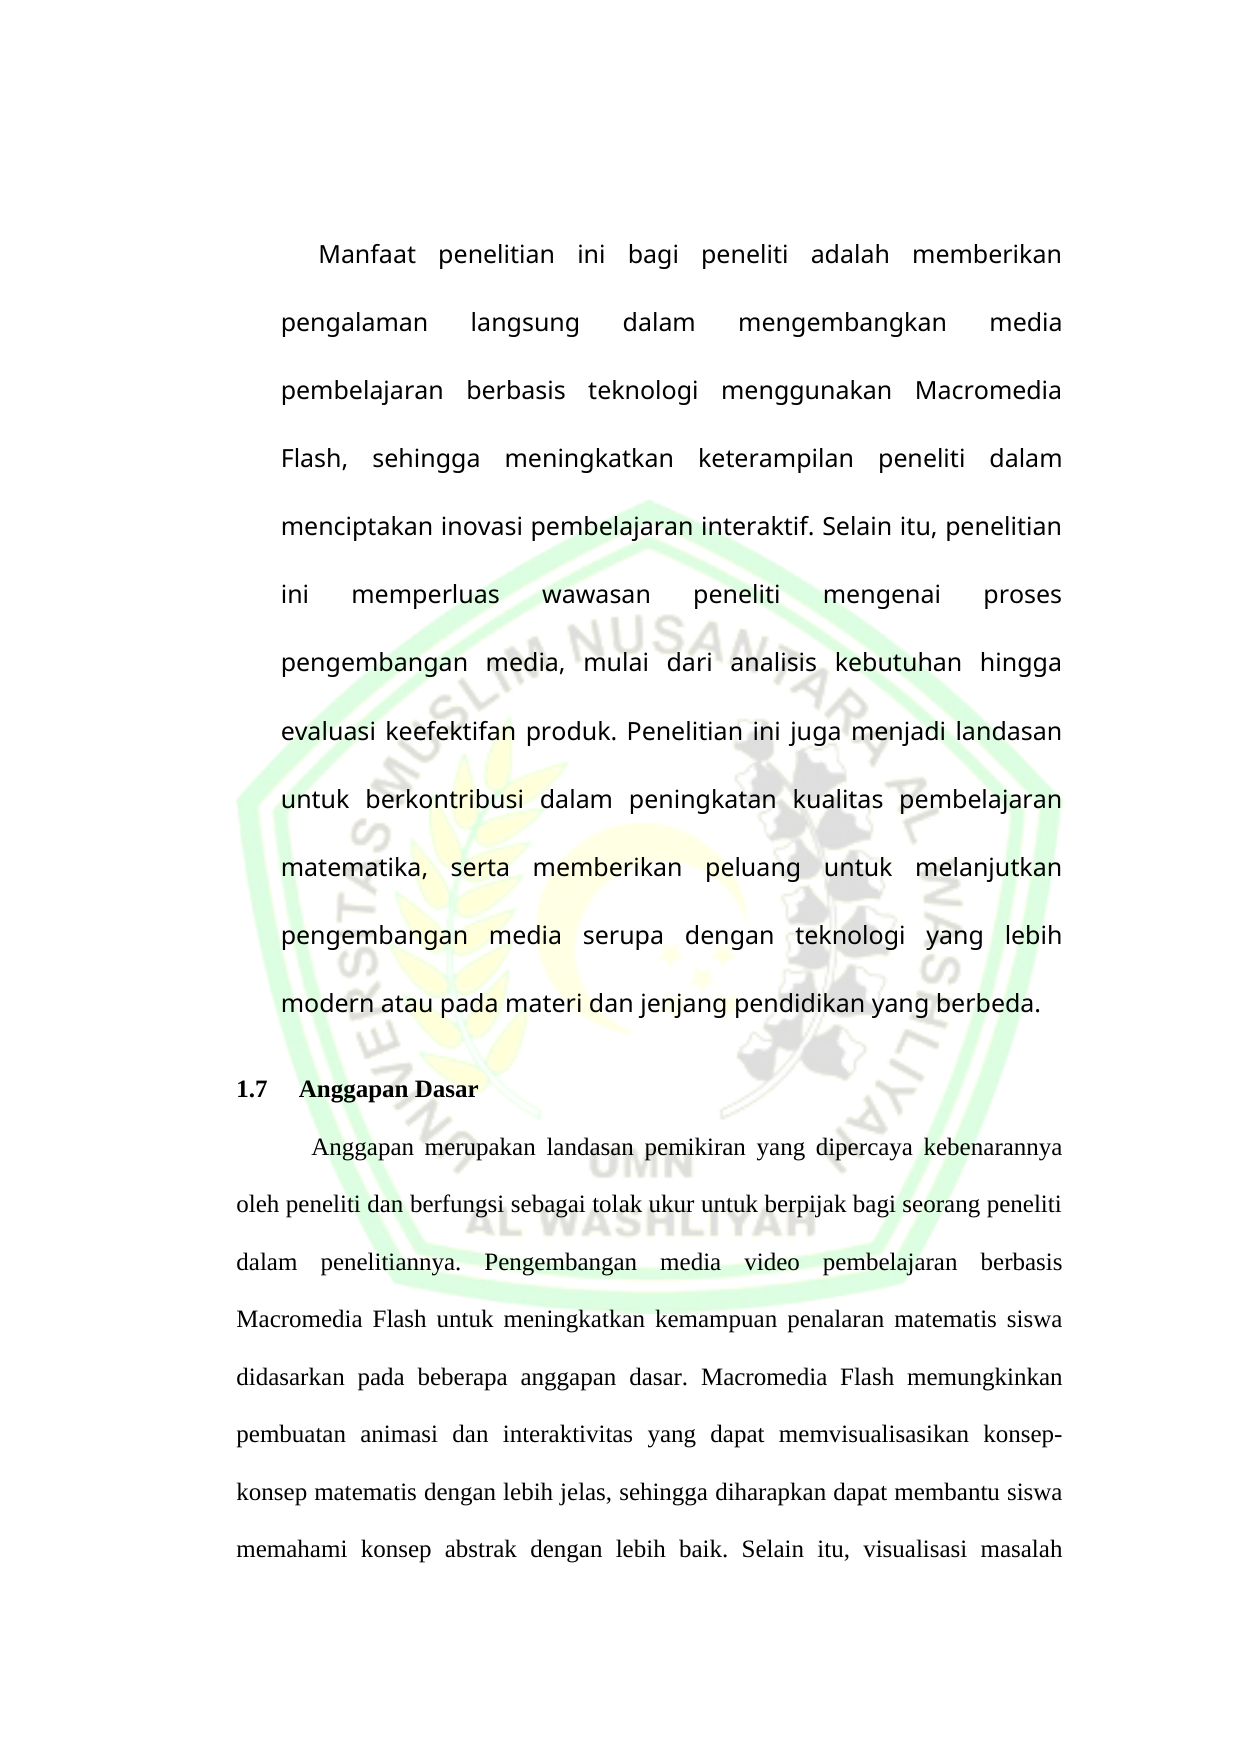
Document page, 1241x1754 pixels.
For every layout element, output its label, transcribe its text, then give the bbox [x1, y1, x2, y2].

subtitle 1.7 Anggapan Dasar [236, 1074, 1063, 1103]
text Manfaat penelitian ini bagi peneliti adalah memberikan pengalaman langsung dalam mengembangkan media pembelajaran berbasis teknologi menggunakan Macromedia Flash, sehingga meningkatkan keterampilan peneliti dalam menciptakan inovasi pembelajaran interaktif. Selain itu, penelitian ini memperluas wawasan peneliti mengenai proses pengembangan media, mulai dari analisis kebutuhan hingga evaluasi keefektifan produk. Penelitian ini juga menjadi landasan untuk berkontribusi dalam peningkatan kualitas pembelajaran matematika, serta memberikan peluang untuk melanjutkan pengembangan media serupa dengan teknologi yang lebih modern atau pada materi dan jenjang pendidikan yang berbeda. [281, 236, 1063, 1020]
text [236, 1132, 1063, 1563]
